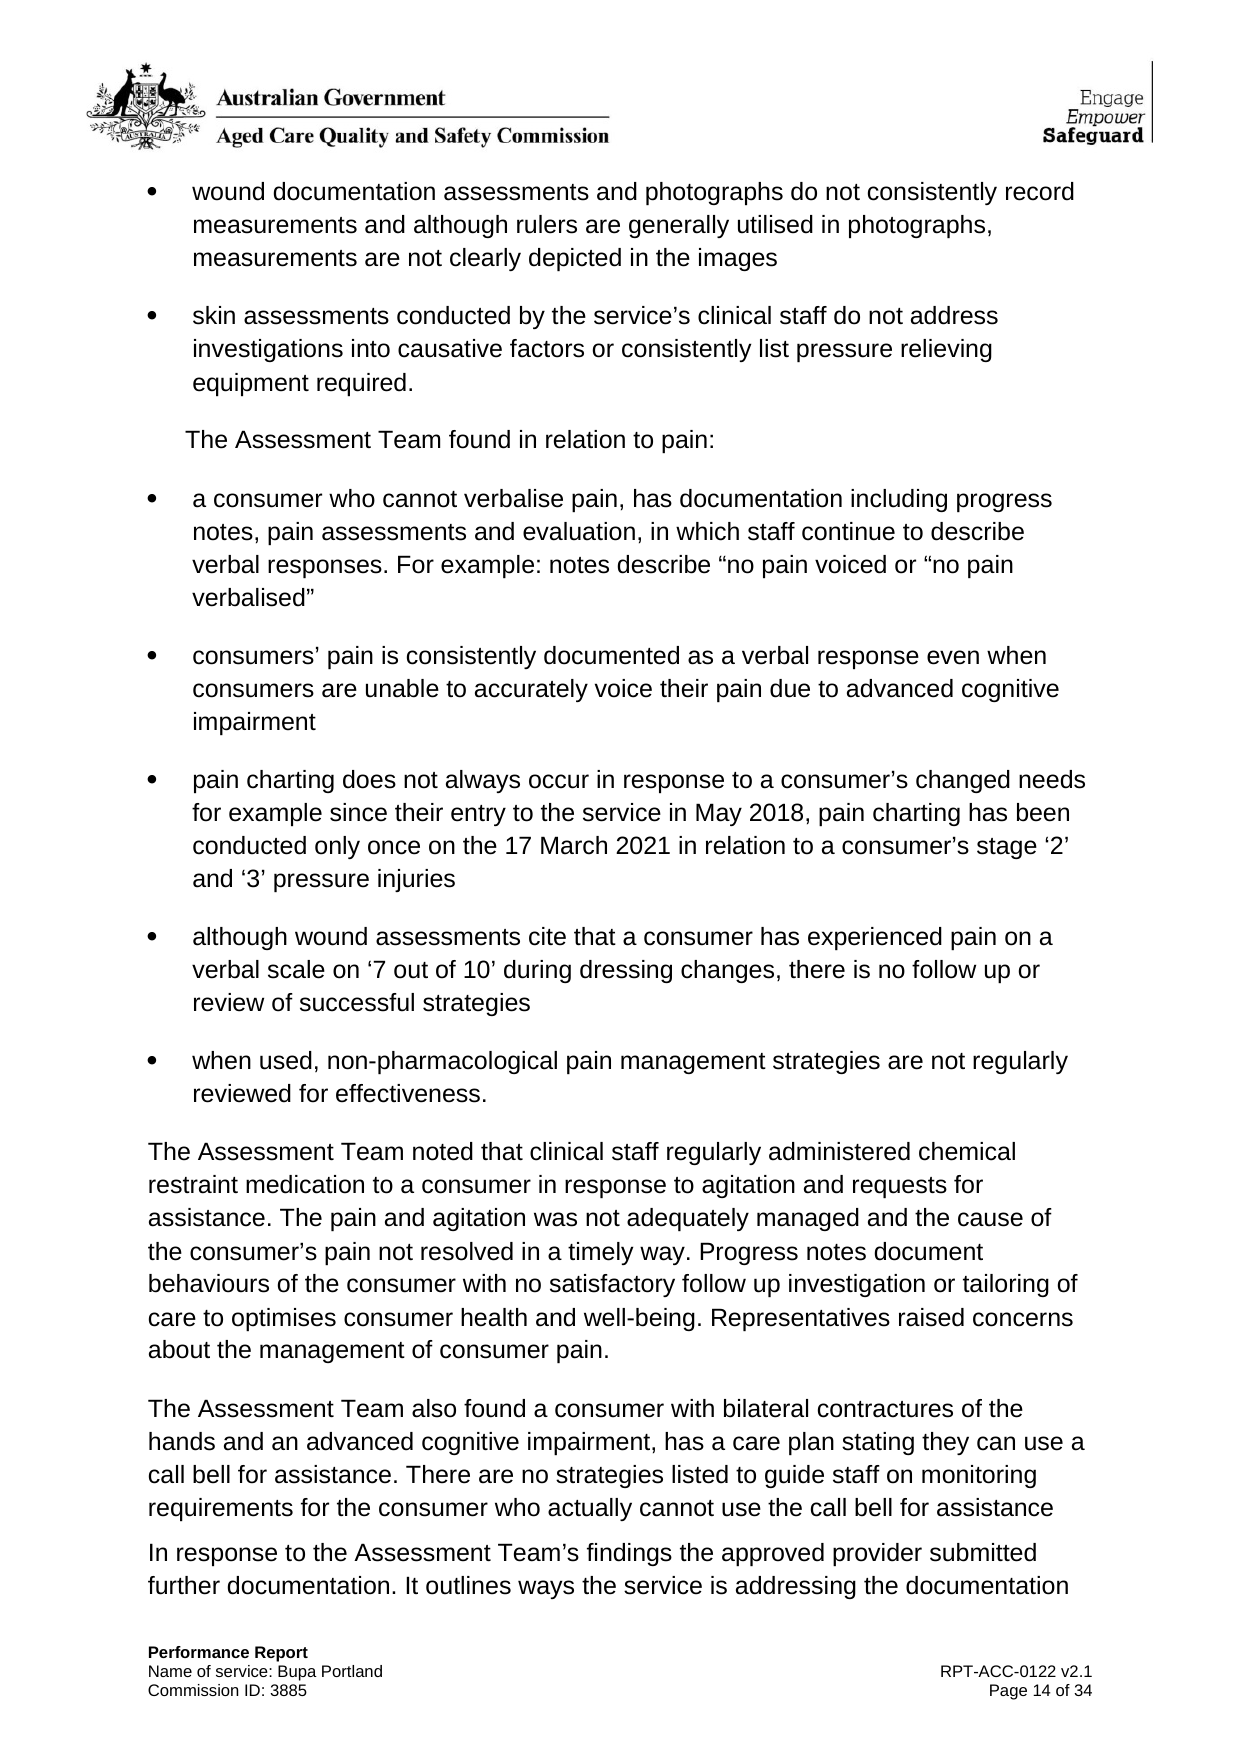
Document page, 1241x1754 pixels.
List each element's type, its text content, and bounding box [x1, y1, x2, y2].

picture [0, 1, 1241, 171]
list when used, non-pharmacological pain management strategies are not regularly reviewed for effectiveness. [148, 1046, 1092, 1108]
list consumers’ pain is consistently documented as a verbal response even when consumers are unable to accurately voice their pain due to advanced cognitive impairment [148, 641, 1092, 736]
list skin assessments conducted by the service’s clinical staff do not address investigations into causative factors or consistently list pressure relieving equipment required. [148, 301, 1092, 396]
list wound documentation assessments and photographs do not consistently record measurements and although rulers are generally utilised in photographs, measurements are not clearly depicted in the images [148, 177, 1092, 272]
list although wound assessments cite that a consumer has experienced pain on a verbal scale on ‘7 out of 10’ during dressing changes, there is no follow up or review of successful strategies [148, 922, 1092, 1017]
text The Assessment Team noted that clinical staff regularly administered chemical restraint medication to a consumer in response to agitation and requests for assistance. The pain and agitation was not adequately managed and the cause of the consumer’s pain not resolved in a timely way. Progress notes document behaviours of the consumer with no satisfactory follow up investigation or tailoring of care to optimises consumer health and well-being. Representatives raised concerns about the management of consumer pain. [148, 1137, 1092, 1364]
text The Assessment Team found in relation to pain: [185, 426, 1092, 454]
list a consumer who cannot verbalise pain, has documentation including progress notes, pain assessments and evaluation, in which staff continue to describe verbal responses. For example: notes describe “no pain voiced or “no pain verbalised” [148, 483, 1092, 611]
text The Assessment Team also found a consumer with bilateral contractures of the hands and an advanced cognitive impairment, has a care plan stating they can use a call bell for assistance. There are no strategies listed to guide staff on monitoring requirements for the consumer who actually cannot use the call bell for assistance [148, 1393, 1092, 1521]
list pain charting does not always occur in response to a consumer’s changed needs for example since their entry to the service in May 2018, pain charting has been conducted only once on the 17 March 2021 in relation to a consumer’s stage ‘2’ and ‘3’ pressure injuries [148, 765, 1092, 893]
